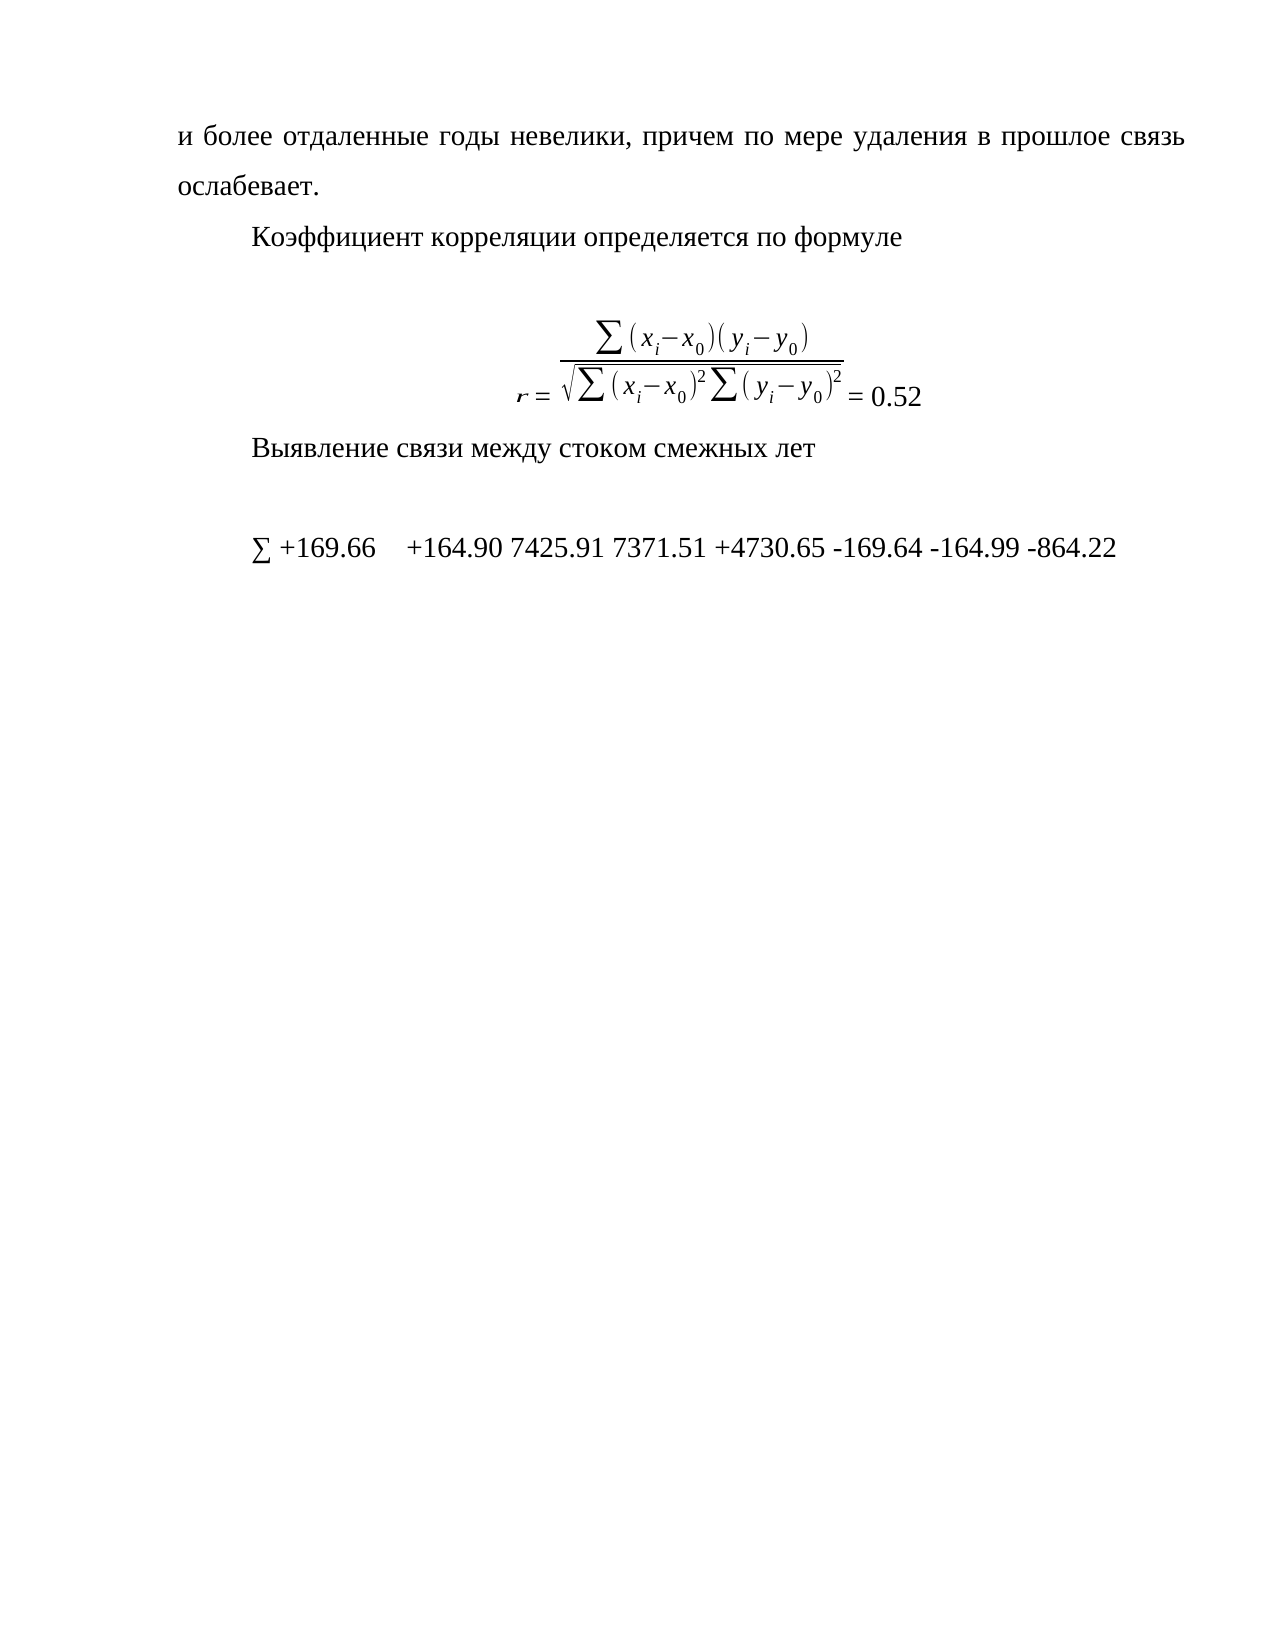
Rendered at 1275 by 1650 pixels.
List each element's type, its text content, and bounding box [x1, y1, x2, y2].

text Выявление связи между стоком смежных лет [177, 430, 1186, 463]
text Коэффициент корреляции определяется по формуле [177, 219, 1186, 252]
text ∑ +169.66 +164.90 7425.91 7371.51 +4730.65 -169.64 -164.99 -864.22 [177, 531, 1186, 564]
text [177, 118, 1186, 202]
text = = 0.52 [177, 319, 1186, 413]
